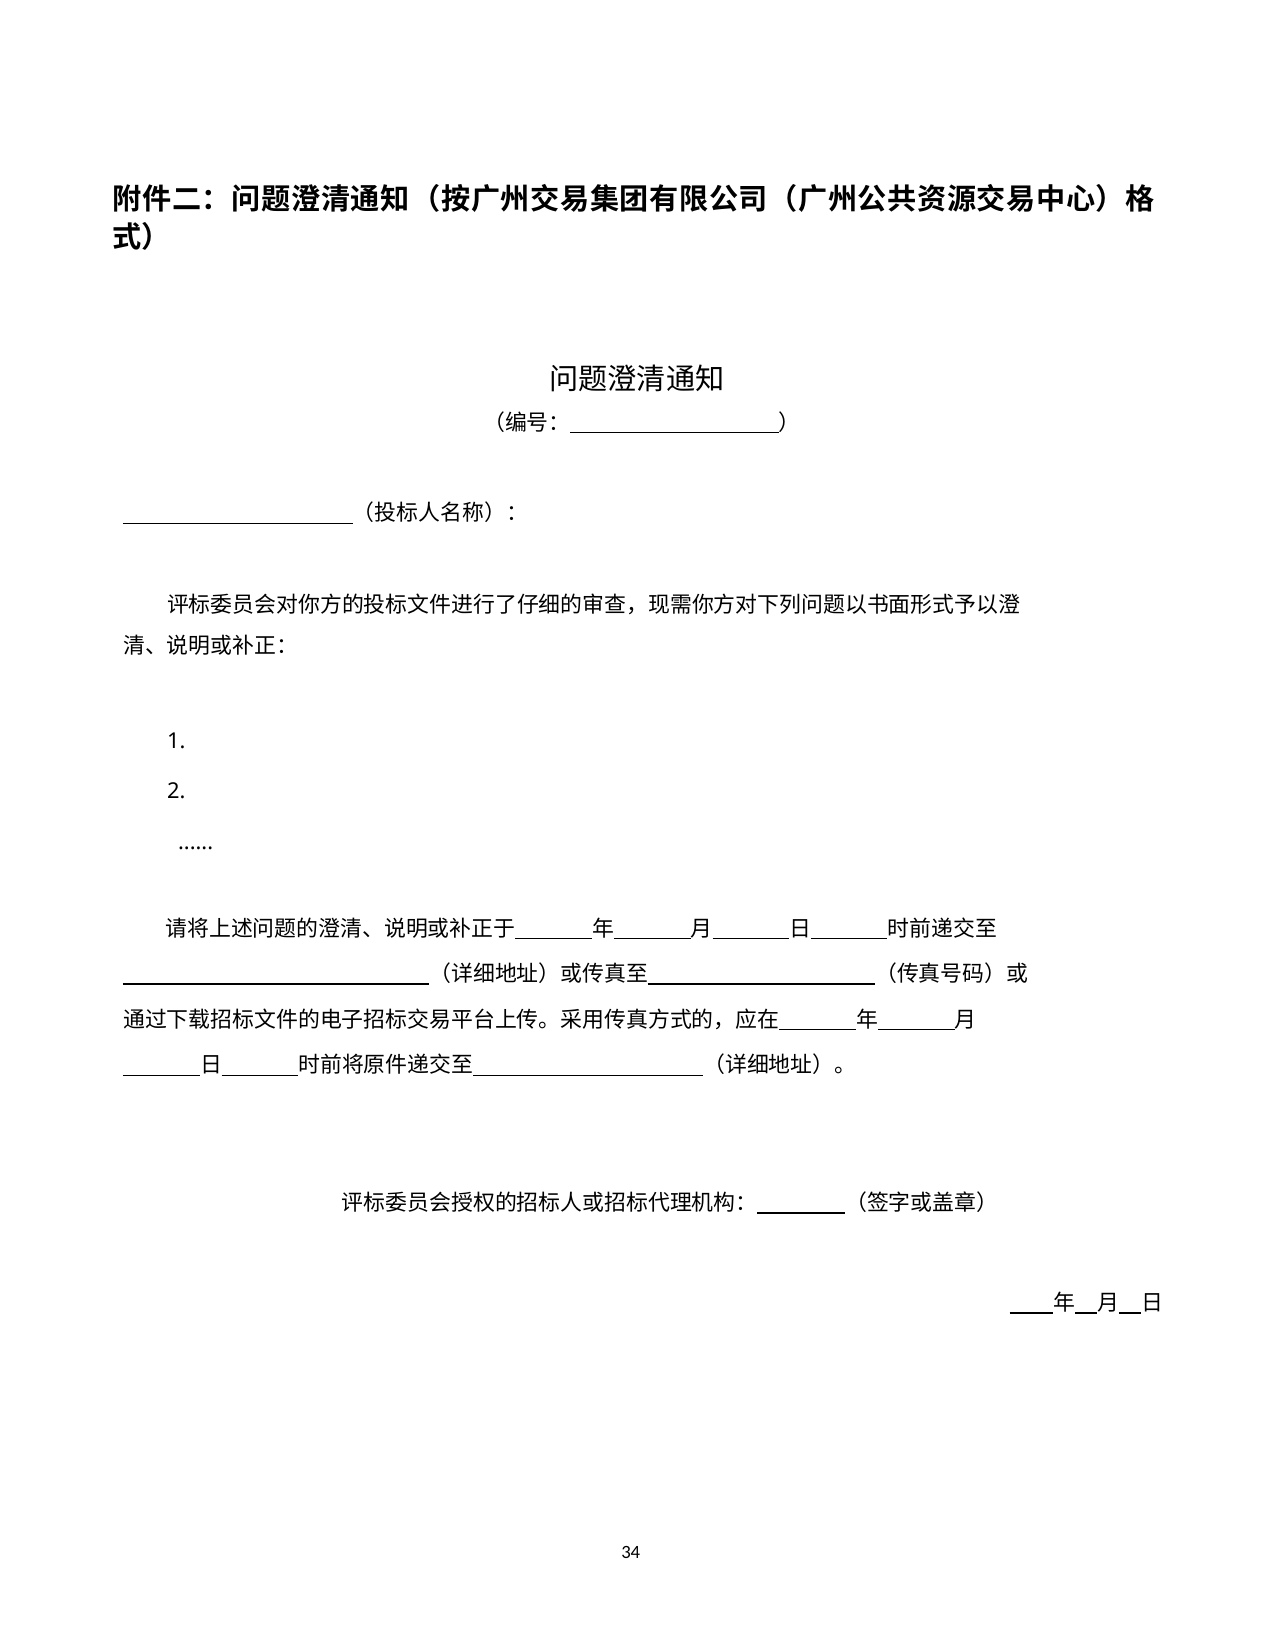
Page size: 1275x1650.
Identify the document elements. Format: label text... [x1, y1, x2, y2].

text 请将上述问题的澄清、说明或补正于 年 月 日 时前递交至 [165, 911, 1162, 942]
text 评标委员会对你方的投标文件进行了仔细的审查，现需你方对下列问题以书面形式予以澄 [167, 584, 1162, 619]
text ...... [178, 826, 1162, 856]
text 日 时前将原件递交至 （详细地址）。 [123, 1045, 1162, 1080]
text 评标委员会授权的招标人或招标代理机构： （签字或盖章） [342, 1182, 1162, 1217]
text 通过下载招标文件的电子招标交易平台上传。采用传真方式的，应在 年 月 [123, 999, 1162, 1034]
text 年 月 日 [112, 1285, 1162, 1316]
text （编号： ） [123, 404, 1160, 436]
text 1. [167, 725, 1162, 755]
subtitle 附件二：问题澄清通知（按广州交易集团有限公司（广州公共资源交易中心）格式） [112, 179, 1158, 255]
text 2. [167, 775, 1162, 805]
text 清、说明或补正： [123, 628, 1162, 659]
text 问题澄清通知 [135, 355, 1138, 398]
text （投标人名称）： [123, 493, 1162, 528]
text （详细地址）或传真至 （传真号码）或 [123, 953, 1162, 988]
